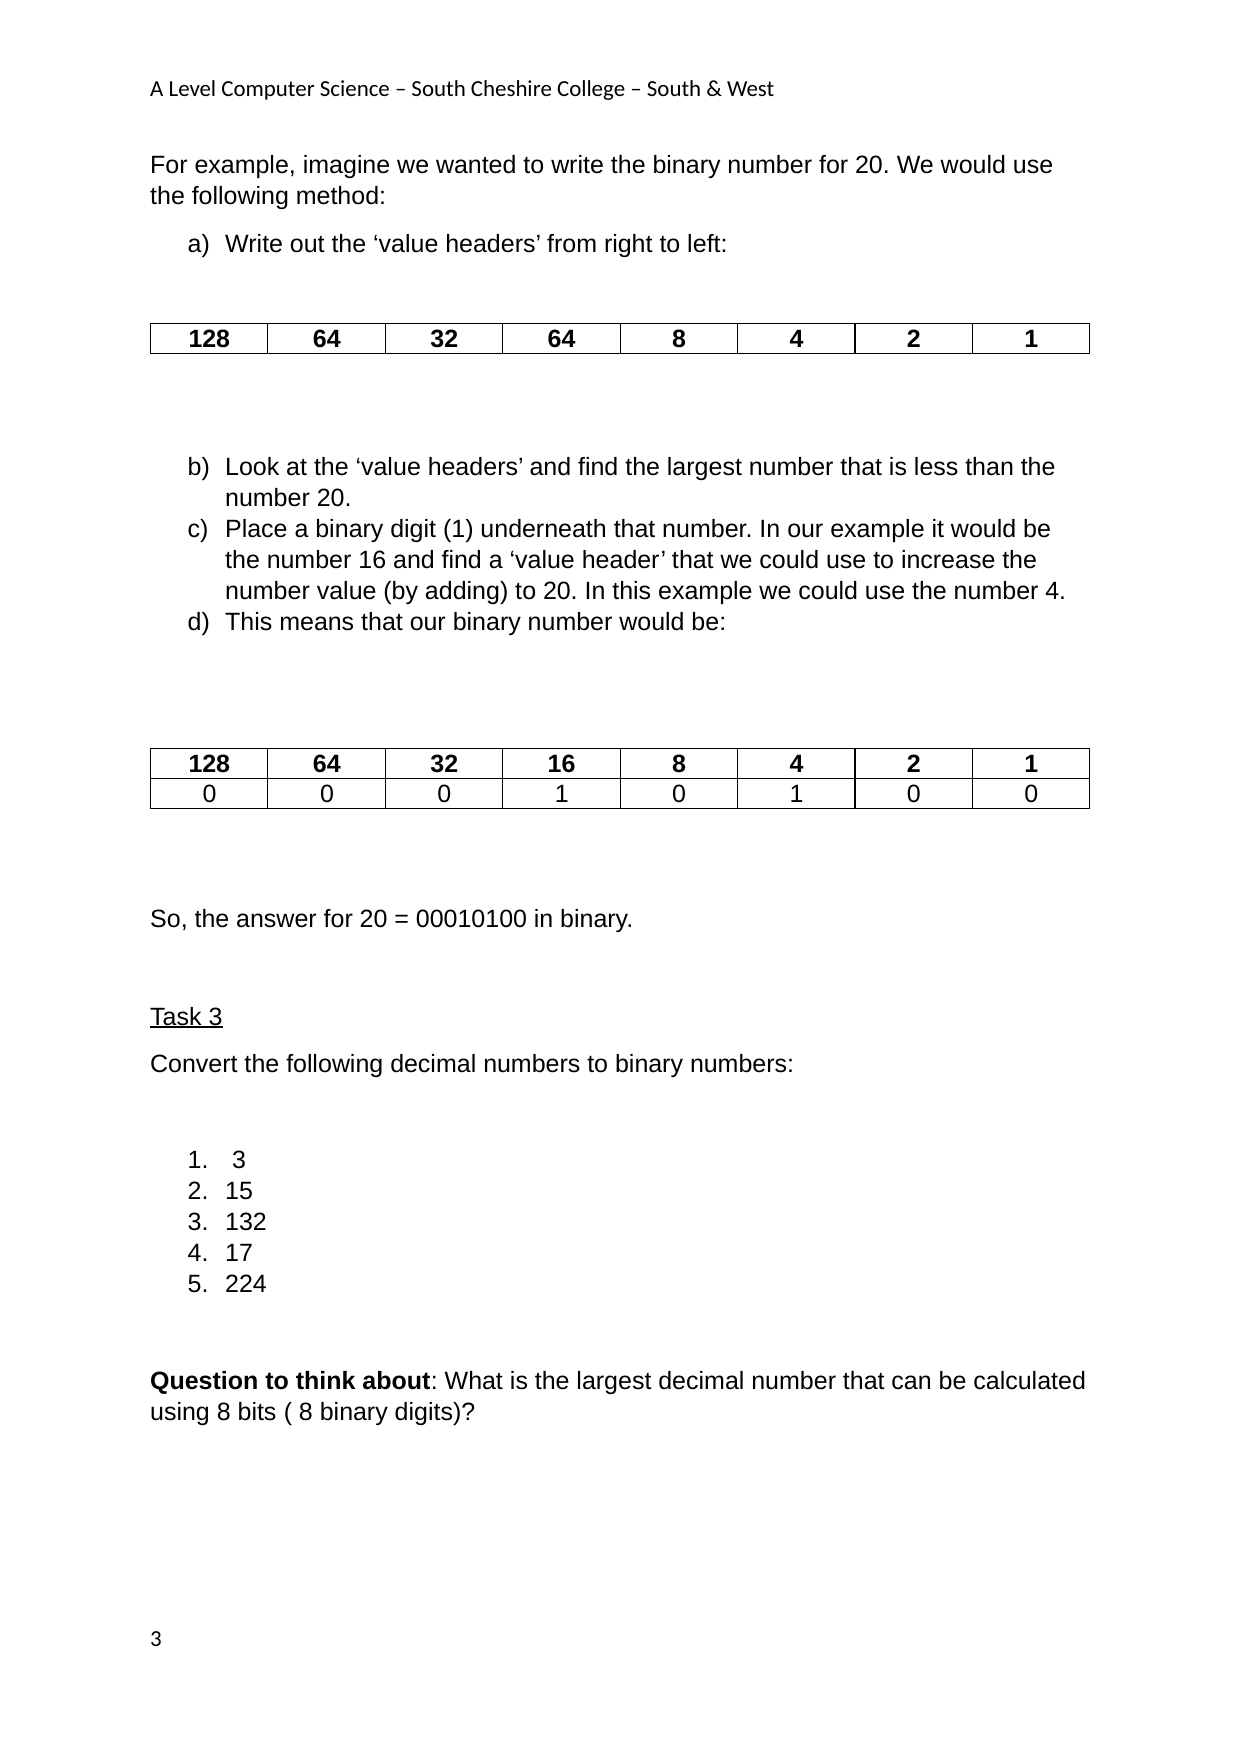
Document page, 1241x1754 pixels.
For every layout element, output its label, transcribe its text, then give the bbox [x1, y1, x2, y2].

table_header 2 [856, 324, 972, 353]
list Look at the ‘value headers’ and find the largest number that is less than the number 20. [187, 451, 1090, 511]
text Task 3 [150, 1001, 1090, 1030]
list 17 [187, 1238, 1090, 1266]
table_header 128 [151, 324, 267, 353]
table_cell 0 [268, 779, 385, 808]
table_header 4 [738, 749, 854, 778]
list Place a binary digit (1) underneath that number. In our example it would be the number 16 and find a ‘value header’ that we could use to increase the number value (by adding) to 20. In this example we could use the number 4. [187, 513, 1090, 604]
table_header 2 [856, 749, 972, 778]
table_header 16 [503, 749, 620, 778]
table_cell 0 [856, 779, 972, 808]
list 3 [187, 1144, 1090, 1173]
table_header 64 [268, 749, 385, 778]
list Write out the ‘value headers’ from right to left: [187, 229, 1090, 257]
table_cell 1 [738, 779, 854, 808]
table_header 32 [386, 749, 502, 778]
table_header 1 [973, 749, 1089, 778]
table_header 4 [738, 324, 854, 353]
list 132 [187, 1207, 1090, 1235]
table_cell 0 [151, 779, 267, 808]
table_cell 0 [621, 779, 737, 808]
text For example, imagine we wanted to write the binary number for 20. We would use the following method: [150, 150, 1090, 210]
text Convert the following decimal numbers to binary numbers: [150, 1049, 1090, 1078]
table_header 64 [503, 324, 620, 353]
table_header 128 [151, 749, 267, 778]
table_header 8 [621, 749, 737, 778]
table_header 64 [268, 324, 385, 353]
text So, the answer for 20 = 00010100 in binary. [150, 904, 1090, 933]
table_cell 0 [973, 779, 1089, 808]
table_header 1 [973, 324, 1089, 353]
list This means that our binary number would be: [187, 607, 1090, 635]
table_header 32 [386, 324, 502, 353]
table_cell 1 [503, 779, 620, 808]
list 224 [187, 1269, 1090, 1297]
table_header 8 [621, 324, 737, 353]
list 15 [187, 1176, 1090, 1204]
text Question to think about: What is the largest decimal number that can be calculated using 8 bits ( 8 binary digits)? [150, 1366, 1090, 1426]
table_cell 0 [386, 779, 502, 808]
